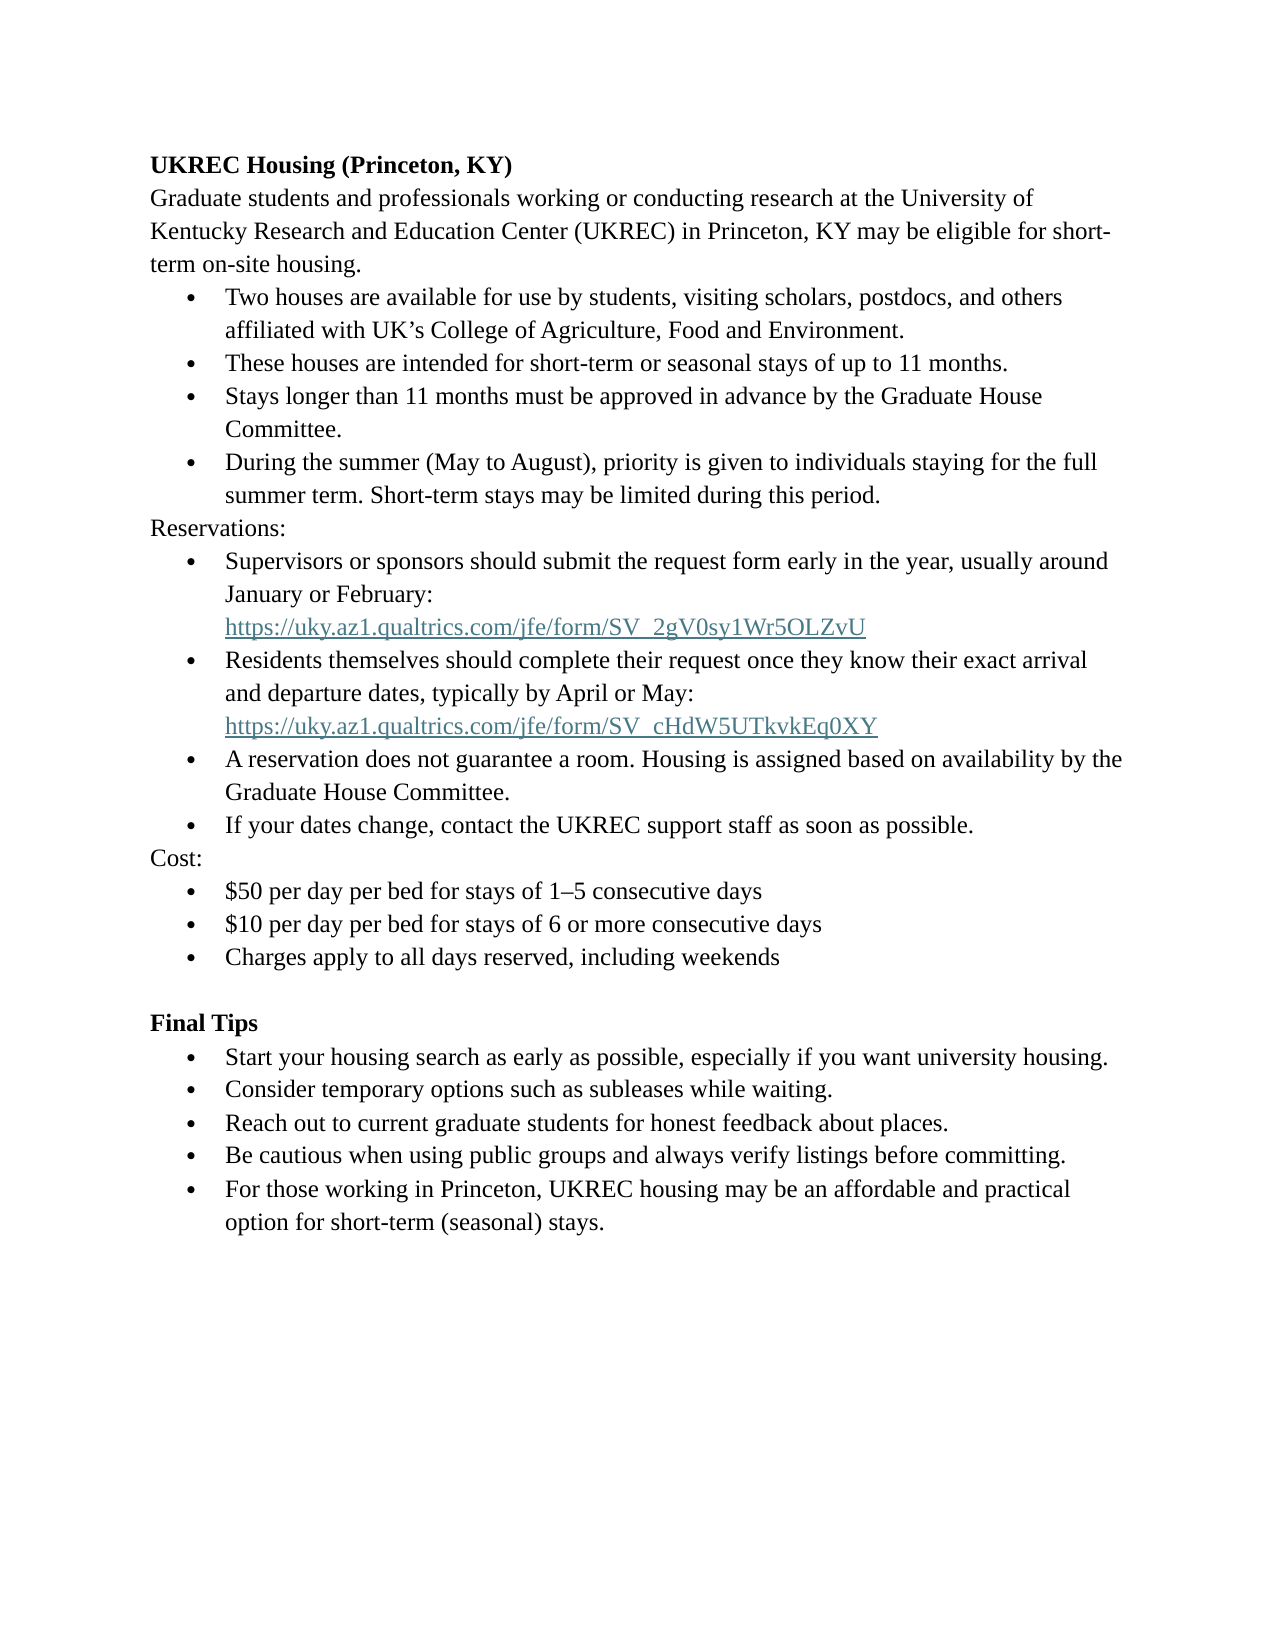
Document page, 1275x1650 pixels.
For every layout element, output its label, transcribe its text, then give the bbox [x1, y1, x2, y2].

list During the summer (May to August), priority is given to individuals staying for the full summer term. Short-term stays may be limited during this period. [187, 447, 1125, 509]
list Residents themselves should complete their request once they know their exact arrival and departure dates, typically by April or May: https://uky.az1.qualtrics.com/jfe/form/SV_cHdW5UTkvkEq0XY [187, 645, 1125, 740]
list A reservation does not guarantee a room. Housing is assigned based on availability by the Graduate House Committee. [187, 744, 1125, 806]
list Stays longer than 11 months must be approved in advance by the Graduate House Committee. [187, 381, 1125, 443]
list $10 per day per bed for stays of 6 or more consecutive days [187, 909, 1125, 938]
text UKREC Housing (Princeton, KY) [150, 150, 1125, 179]
list These houses are intended for short-term or seasonal stays of up to 11 months. [187, 348, 1125, 377]
list Start your housing search as early as possible, especially if you want university housing. [187, 1042, 1125, 1070]
list For those working in Princeton, UKREC housing may be an affordable and practical option for short-term (seasonal) stays. [187, 1174, 1125, 1235]
list Charges apply to all days reserved, including weekends [187, 942, 1125, 971]
text Final Tips [150, 1008, 1125, 1037]
text Cost: [150, 843, 1125, 872]
list Two houses are available for use by students, visiting scholars, postdocs, and others affiliated with UK’s College of Agriculture, Food and Environment. [187, 282, 1125, 344]
list Supervisors or sponsors should submit the request form early in the year, usually around January or February: https://uky.az1.qualtrics.com/jfe/form/SV_2gV0sy1Wr5OLZvU [187, 546, 1125, 641]
text Reservations: [150, 513, 1125, 542]
list Consider temporary options such as subleases while waiting. [187, 1074, 1125, 1103]
list Reach out to current graduate students for honest feedback about places. [187, 1108, 1125, 1136]
list If your dates change, contact the UKREC support staff as soon as possible. [187, 810, 1125, 839]
text Graduate students and professionals working or conducting research at the University of Kentucky Research and Education Center (UKREC) in Princeton, KY may be eligible for short-term on-site housing. [150, 183, 1125, 278]
list Be cautious when using public groups and always verify listings before committing. [187, 1141, 1125, 1169]
list $50 per day per bed for stays of 1–5 consecutive days [187, 876, 1125, 905]
